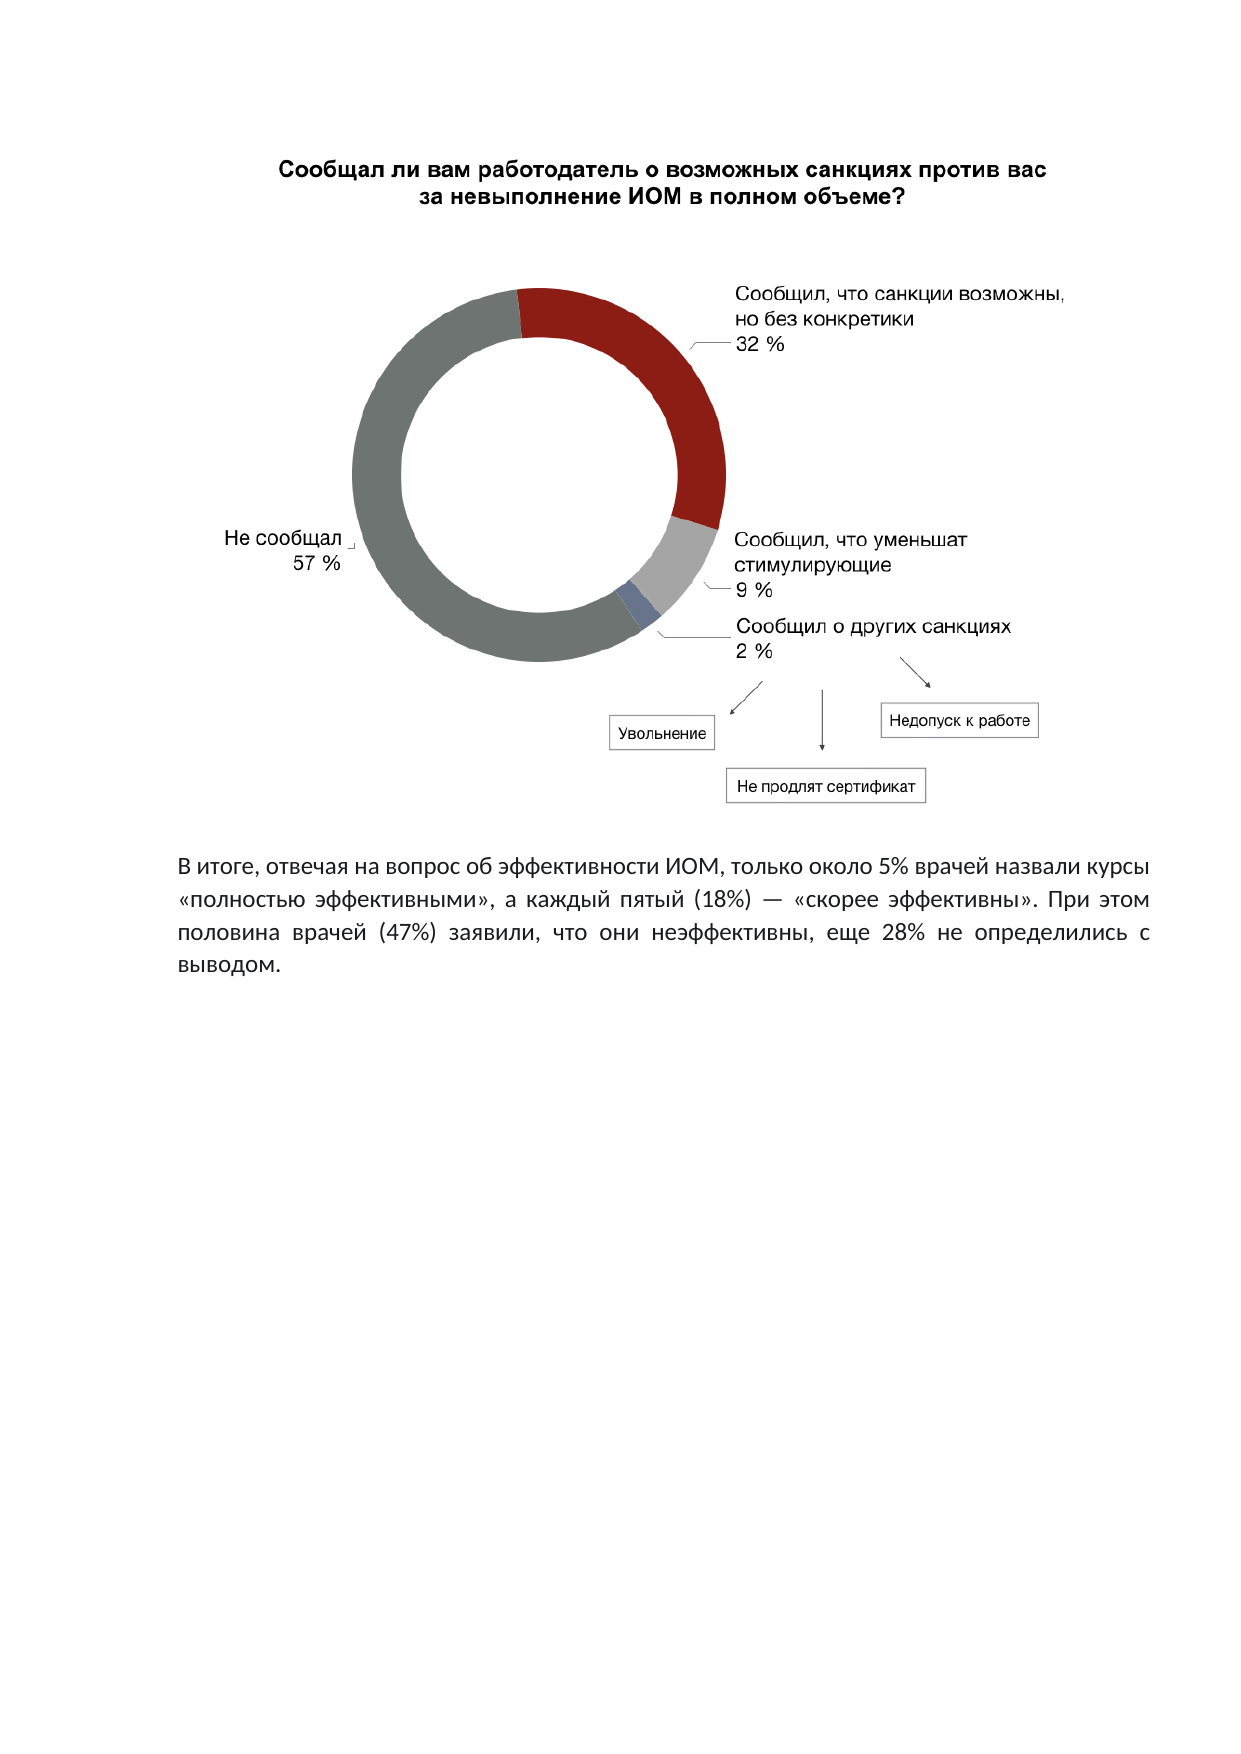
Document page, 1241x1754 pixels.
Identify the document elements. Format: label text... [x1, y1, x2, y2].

text В итоге, отвечая на вопрос об эффективности ИОМ, только около 5% врачей назвали курсы «полностью эффективными», а каждый пятый (18%) — «скорее эффективны». При этом половина врачей (47%) заявили, что они неэффективны, еще 28% не определились с выводом. [177, 850, 1152, 979]
picture [177, 118, 1128, 831]
